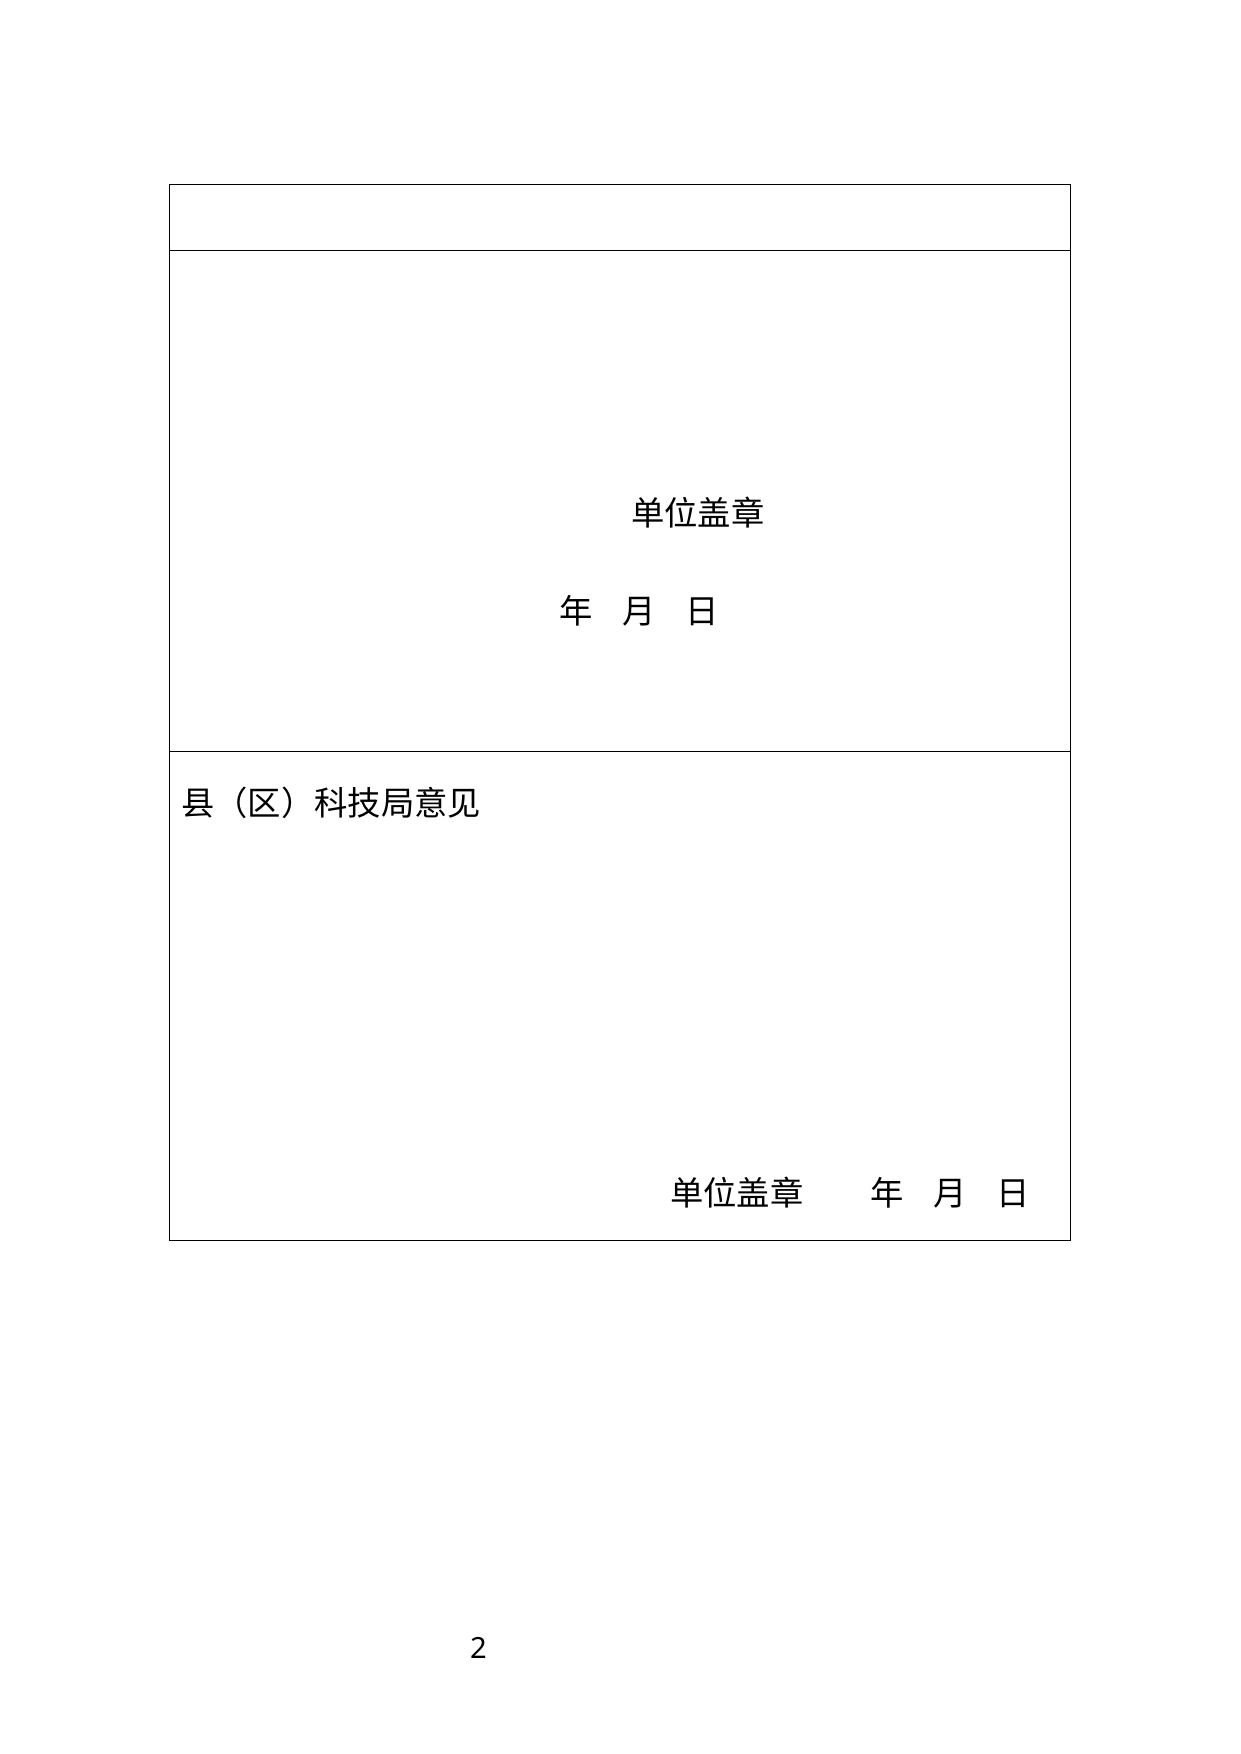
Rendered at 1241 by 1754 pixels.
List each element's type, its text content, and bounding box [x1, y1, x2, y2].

table_cell 县（区）科技局意见 单位盖章 年 月 日 [170, 752, 1070, 1240]
table_cell 单位盖章 年 月 日 [170, 251, 1070, 751]
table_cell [170, 185, 1070, 250]
